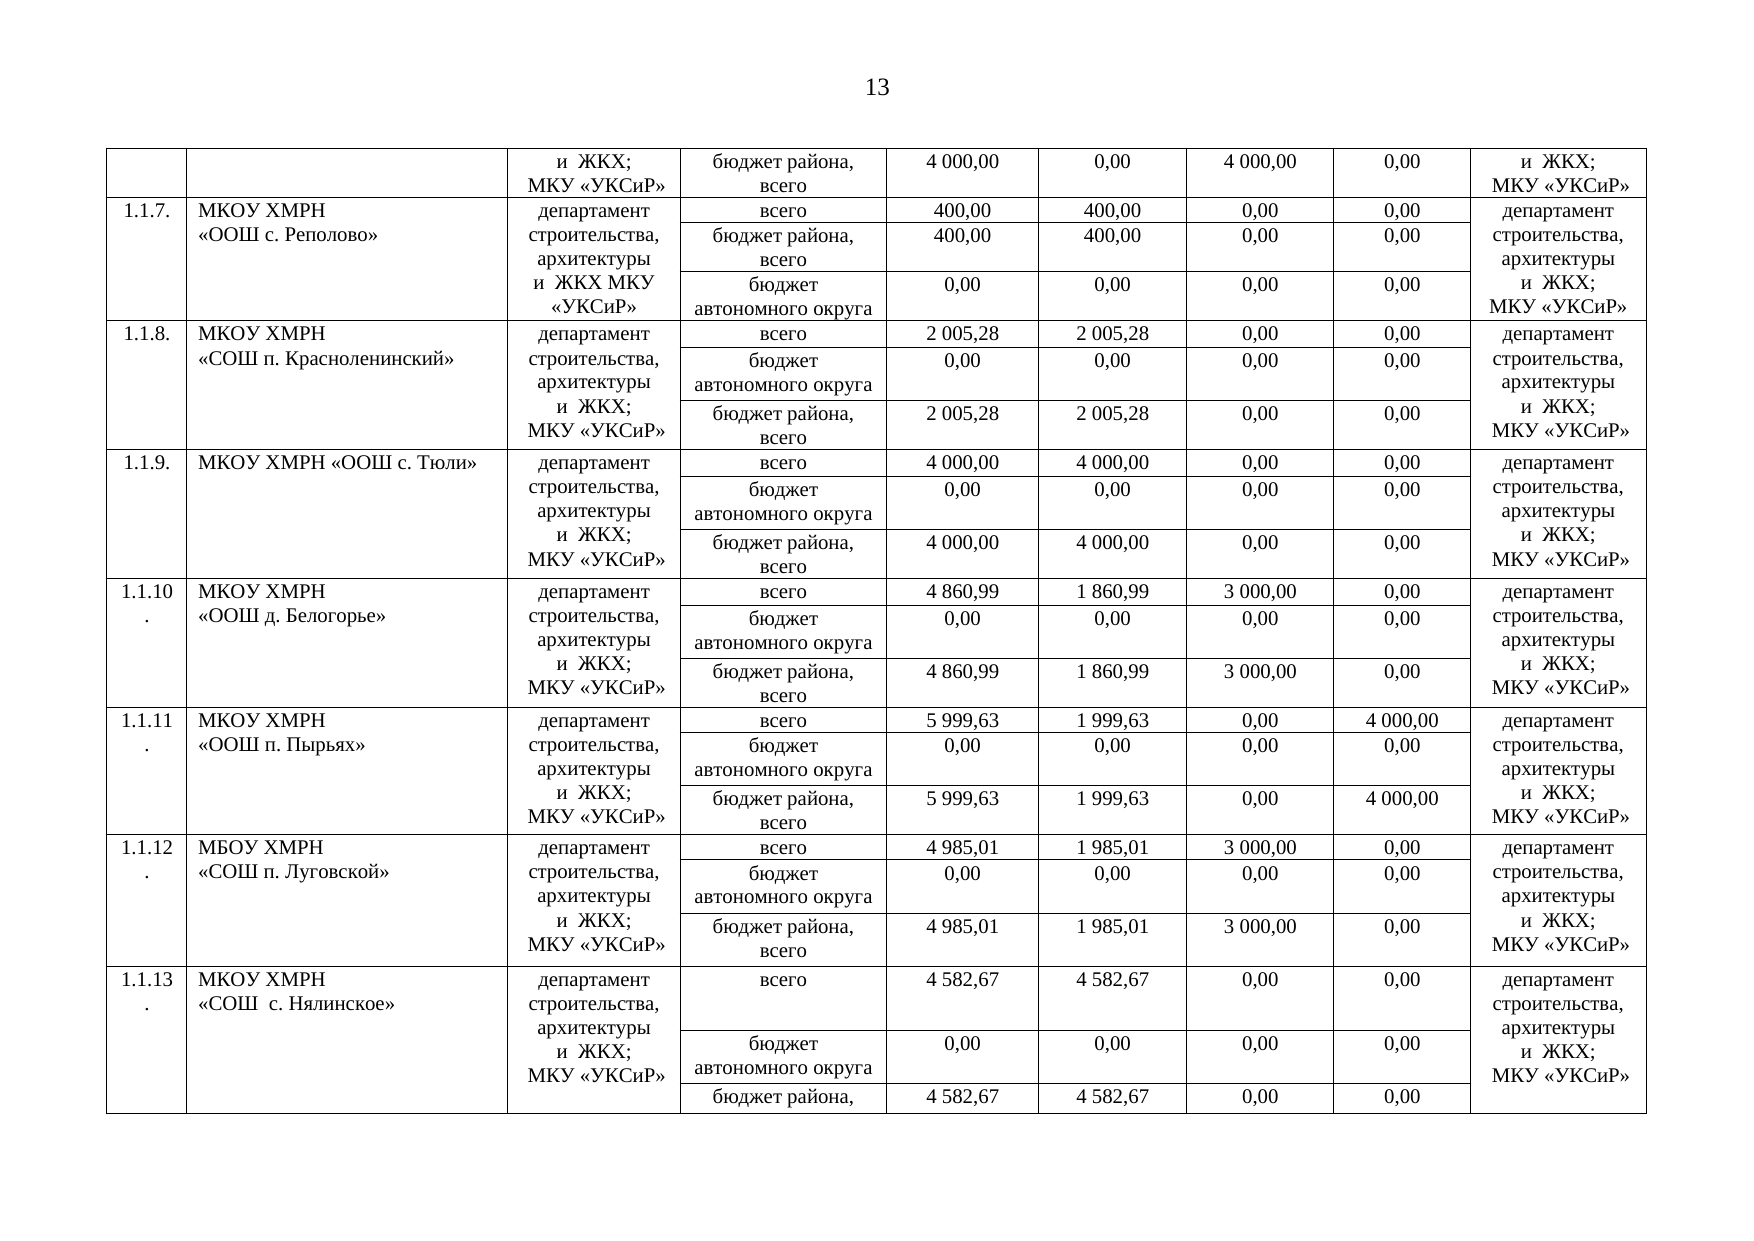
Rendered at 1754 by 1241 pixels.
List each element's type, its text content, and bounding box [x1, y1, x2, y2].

table_cell 2 005,28 [1039, 321, 1186, 347]
table_cell 0,00 [887, 272, 1038, 320]
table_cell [681, 1084, 886, 1112]
table_cell бюджет района, всего [681, 786, 886, 834]
table_cell 0,00 [887, 1031, 1038, 1083]
table_cell 0,00 [1039, 149, 1186, 197]
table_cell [1471, 967, 1646, 1112]
table_cell 1.1.13. [107, 967, 186, 1112]
table_cell 0,00 [1187, 530, 1333, 578]
table_cell 4 000,00 [1334, 786, 1470, 834]
table_cell 0,00 [1334, 272, 1470, 320]
table_cell 0,00 [1334, 450, 1470, 476]
table_cell бюджет автономного округа [681, 348, 886, 400]
table_cell 0,00 [887, 348, 1038, 400]
table_cell 0,00 [1187, 860, 1333, 912]
table_cell 0,00 [887, 860, 1038, 912]
table_cell 0,00 [1334, 860, 1470, 912]
table_cell бюджет автономного округа [681, 606, 886, 658]
table_cell 400,00 [1039, 223, 1186, 271]
table_cell 0,00 [1187, 223, 1333, 271]
table_cell всего [681, 450, 886, 476]
table_cell 1 999,63 [1039, 786, 1186, 834]
table_cell бюджет автономного округа [681, 272, 886, 320]
table_cell 3 000,00 [1187, 579, 1333, 604]
table_cell 4 582,67 [887, 967, 1038, 1030]
table_cell департамент строительства, архитектуры и ЖКХ; МКУ «УКСиР» [1471, 835, 1646, 966]
table_cell 1 985,01 [1039, 835, 1186, 859]
table_cell департамент строительства, архитектуры и ЖКХ; МКУ «УКСиР» [508, 579, 680, 707]
table_cell 0,00 [1334, 579, 1470, 604]
table_cell МКОУ ХМРН «ООШ д. Белогорье» [187, 579, 507, 707]
table_cell 0,00 [1334, 348, 1470, 400]
table_cell 0,00 [1334, 530, 1470, 578]
table_cell 0,00 [1187, 348, 1333, 400]
table_cell МКОУ ХМРН «ООШ с. Тюли» [187, 450, 507, 578]
table_cell 0,00 [1187, 1031, 1333, 1083]
table_cell бюджет автономного округа [681, 477, 886, 529]
table_cell 0,00 [1039, 860, 1186, 912]
table_cell бюджет района, всего [681, 530, 886, 578]
table_cell 4 000,00 [1039, 450, 1186, 476]
table_cell 0,00 [1334, 914, 1470, 966]
table_cell МБОУ ХМРН «СОШ п. Луговской» [187, 835, 507, 966]
table_cell 1.1.12. [107, 835, 186, 966]
table_cell МКОУ ХМРН «СОШ с. Нялинское» [187, 967, 507, 1112]
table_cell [508, 967, 680, 1112]
table_cell бюджет автономного округа [681, 860, 886, 912]
table_cell 0,00 [1039, 606, 1186, 658]
table_cell 1.1.8. [107, 321, 186, 449]
table_cell 0,00 [1334, 967, 1470, 1030]
table_cell 2 005,28 [887, 401, 1038, 449]
table_cell 0,00 [1187, 272, 1333, 320]
table_cell бюджет автономного округа [681, 1031, 886, 1083]
table_cell 1.1.7. [107, 198, 186, 320]
table_cell 4 985,01 [887, 914, 1038, 966]
table_cell 4 000,00 [1334, 708, 1470, 732]
table_cell 0,00 [1187, 401, 1333, 449]
table_cell 0,00 [1334, 321, 1470, 347]
table_cell 4 860,99 [887, 659, 1038, 707]
table_cell 0,00 [1334, 198, 1470, 222]
table_cell МКОУ ХМРН «СОШ п. Красноленинский» [187, 321, 507, 449]
table_cell МКОУ ХМРН «ООШ с. Реполово» [187, 198, 507, 320]
table_cell бюджет района, всего [681, 659, 886, 707]
table_cell 0,00 [1334, 659, 1470, 707]
table_cell 1 860,99 [1039, 659, 1186, 707]
table_cell департамент строительства, архитектуры и ЖКХ; МКУ «УКСиР» [508, 321, 680, 449]
table_cell 0,00 [1334, 835, 1470, 859]
table_cell 4 582,67 [1039, 1084, 1186, 1112]
table_cell департамент строительства, архитектуры и ЖКХ; МКУ «УКСиР» [1471, 579, 1646, 707]
table_cell 0,00 [1039, 272, 1186, 320]
table_cell бюджет района, всего [681, 914, 886, 966]
table_cell департамент строительства, архитектуры и ЖКХ; МКУ «УКСиР» [508, 450, 680, 578]
table_cell 1.1.10. [107, 579, 186, 707]
table_cell 2 005,28 [887, 321, 1038, 347]
table_cell 0,00 [1334, 1031, 1470, 1083]
table_cell 0,00 [1039, 1031, 1186, 1083]
table_cell 400,00 [1039, 198, 1186, 222]
table_cell 0,00 [1187, 321, 1333, 347]
table_cell департамент строительства, архитектуры и ЖКХ; МКУ «УКСиР» [508, 835, 680, 966]
table_cell департамент строительства, архитектуры и ЖКХ; МКУ «УКСиР» [508, 708, 680, 834]
table_cell департамент строительства, архитектуры и ЖКХ; МКУ «УКСиР» [1471, 708, 1646, 834]
table_cell МКОУ ХМРН «ООШ п. Пырьях» [187, 708, 507, 834]
table_cell 400,00 [887, 223, 1038, 271]
table_cell 4 000,00 [887, 530, 1038, 578]
table_cell 0,00 [1334, 606, 1470, 658]
table_cell 0,00 [1334, 1084, 1470, 1112]
table_cell 0,00 [1039, 477, 1186, 529]
table_cell 0,00 [1187, 606, 1333, 658]
table_cell департамент строительства, архитектуры и ЖКХ; МКУ «УКСиР» [1471, 321, 1646, 449]
table_cell 0,00 [1334, 223, 1470, 271]
table_cell 2 005,28 [1039, 401, 1186, 449]
table_cell 4 985,01 [887, 835, 1038, 859]
table_cell 0,00 [1187, 477, 1333, 529]
table_cell 3 000,00 [1187, 835, 1333, 859]
table_cell 1 985,01 [1039, 914, 1186, 966]
table_cell 4 000,00 [887, 149, 1038, 197]
table_cell 4 582,67 [887, 1084, 1038, 1112]
table_cell 4 000,00 [887, 450, 1038, 476]
table_cell 4 000,00 [1039, 530, 1186, 578]
table_cell 0,00 [1187, 1084, 1333, 1112]
table_cell 0,00 [1187, 967, 1333, 1030]
table_cell всего [681, 708, 886, 732]
table_cell бюджет района, всего [681, 401, 886, 449]
table_cell 4 860,99 [887, 579, 1038, 604]
table_cell 400,00 [887, 198, 1038, 222]
table_cell 3 000,00 [1187, 914, 1333, 966]
table_cell 0,00 [1039, 733, 1186, 785]
table_cell всего [681, 835, 886, 859]
table_cell 1.1.11. [107, 708, 186, 834]
table_cell 0,00 [1187, 786, 1333, 834]
table_cell 3 000,00 [1187, 659, 1333, 707]
table_cell 1 860,99 [1039, 579, 1186, 604]
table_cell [1471, 198, 1646, 320]
table_cell 0,00 [1039, 348, 1186, 400]
table_cell 0,00 [1187, 708, 1333, 732]
table_cell 0,00 [887, 477, 1038, 529]
table_cell 0,00 [1334, 401, 1470, 449]
table_cell 4 582,67 [1039, 967, 1186, 1030]
table_cell всего [681, 579, 886, 604]
table_cell департамент строительства, архитектуры и ЖКХ; МКУ «УКСиР» [1471, 450, 1646, 578]
table_cell 5 999,63 [887, 786, 1038, 834]
table_cell всего [681, 321, 886, 347]
table_cell 1.1.9. [107, 450, 186, 578]
table_cell бюджет автономного округа [681, 733, 886, 785]
table_cell всего [681, 967, 886, 1030]
table_cell 1 999,63 [1039, 708, 1186, 732]
table_cell 0,00 [1187, 450, 1333, 476]
table_cell всего [681, 198, 886, 222]
table_cell 0,00 [887, 606, 1038, 658]
table_cell бюджет района, всего [681, 149, 886, 197]
table_cell 4 000,00 [1187, 149, 1333, 197]
table_cell 0,00 [1334, 149, 1470, 197]
table_cell 0,00 [1187, 198, 1333, 222]
table_cell 0,00 [1334, 733, 1470, 785]
table_cell департамент строительства, архитектуры и ЖКХ МКУ «УКСиР» [508, 198, 680, 320]
table_cell 0,00 [1334, 477, 1470, 529]
table_cell 0,00 [887, 733, 1038, 785]
table_cell бюджет района, всего [681, 223, 886, 271]
table_cell 5 999,63 [887, 708, 1038, 732]
table_cell 0,00 [1187, 733, 1333, 785]
